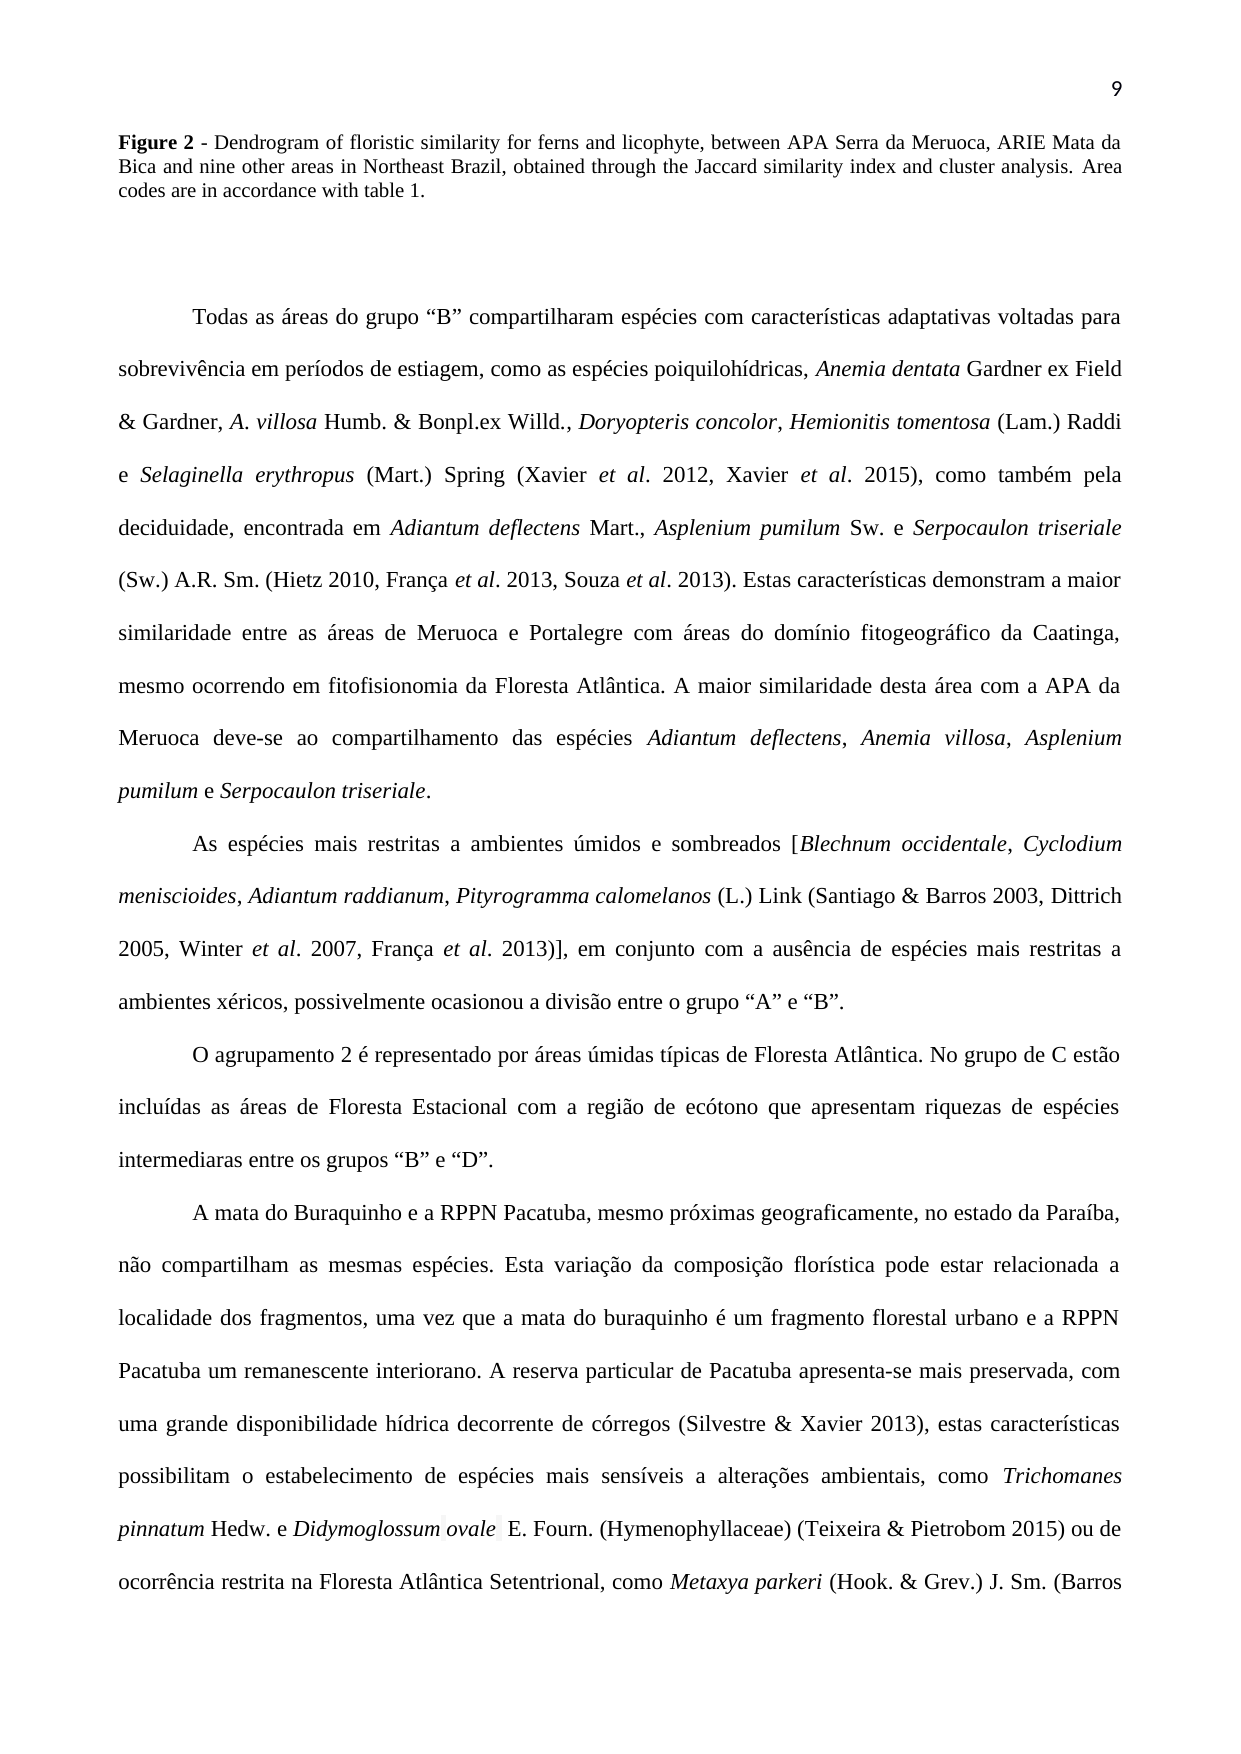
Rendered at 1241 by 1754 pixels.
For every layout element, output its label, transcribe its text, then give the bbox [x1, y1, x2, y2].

text O agrupamento 2 é representado por áreas úmidas típicas de Floresta Atlântica. No grupo de C estão incluídas as áreas de Floresta Estacional com a região de ecótono que apresentam riquezas de espécies intermediaras entre os grupos “B” e “D”. [118, 1041, 1122, 1172]
text Figure 2 - Dendrogram of floristic similarity for ferns and licophyte, between APA Serra da Meruoca, ARIE Mata da Bica and nine other areas in Northeast Brazil, obtained through the Jaccard similarity index and cluster analysis. Area codes are in accordance with table 1. [118, 130, 1122, 202]
text As espécies mais restritas a ambientes úmidos e sombreados [Blechnum occidentale, Cyclodium meniscioides, Adiantum raddianum, Pityrogramma calomelanos (L.) Link (Santiago & Barros 2003, Dittrich 2005, Winter et al. 2007, França et al. 2013)], em conjunto com a ausência de espécies mais restritas a ambientes xéricos, possivelmente ocasionou a divisão entre o grupo “A” e “B”. [118, 830, 1122, 1014]
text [118, 1199, 1122, 1594]
text Todas as áreas do grupo “B” compartilharam espécies com características adaptativas voltadas para sobrevivência em períodos de estiagem, como as espécies poiquilohídricas, Anemia dentata Gardner ex Field & Gardner, A. villosa Humb. & Bonpl.ex Willd., Doryopteris concolor, Hemionitis tomentosa (Lam.) Raddi e Selaginella erythropus (Mart.) Spring (Xavier et al. 2012, Xavier et al. 2015), como também pela deciduidade, encontrada em Adiantum deflectens Mart., Asplenium pumilum Sw. e Serpocaulon triseriale (Sw.) A.R. Sm. (Hietz 2010, França et al. 2013, Souza et al. 2013). Estas características demonstram a maior similaridade entre as áreas de Meruoca e Portalegre com áreas do domínio fitogeográfico da Caatinga, mesmo ocorrendo em fitofisionomia da Floresta Atlântica. A maior similaridade desta área com a APA da Meruoca deve-se ao compartilhamento das espécies Adiantum deflectens, Anemia villosa, Asplenium pumilum e Serpocaulon triseriale. [118, 303, 1122, 803]
